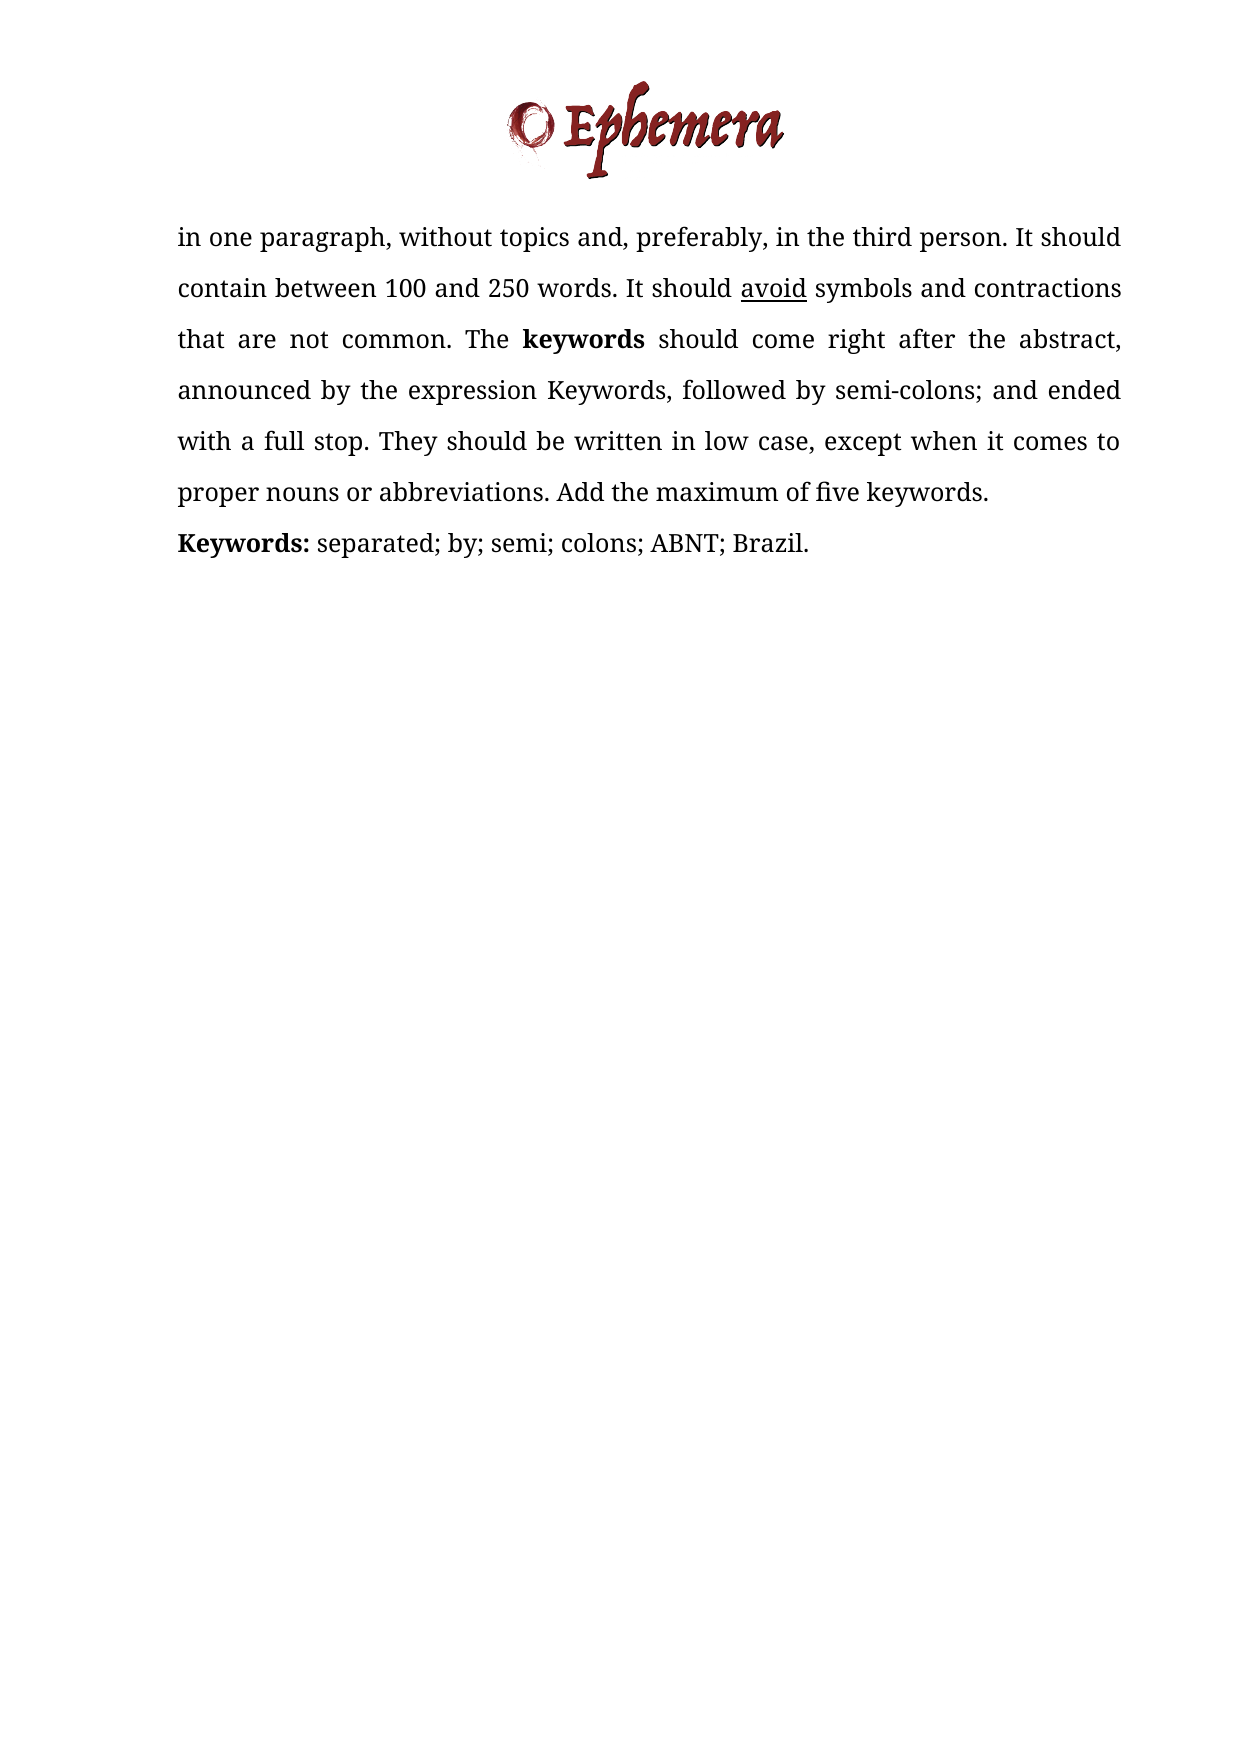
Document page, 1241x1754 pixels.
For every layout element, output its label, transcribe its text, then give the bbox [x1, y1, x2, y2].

picture [496, 73, 803, 191]
text Keywords: separated; by; semi; colons; ABNT; Brazil. [177, 526, 1122, 560]
